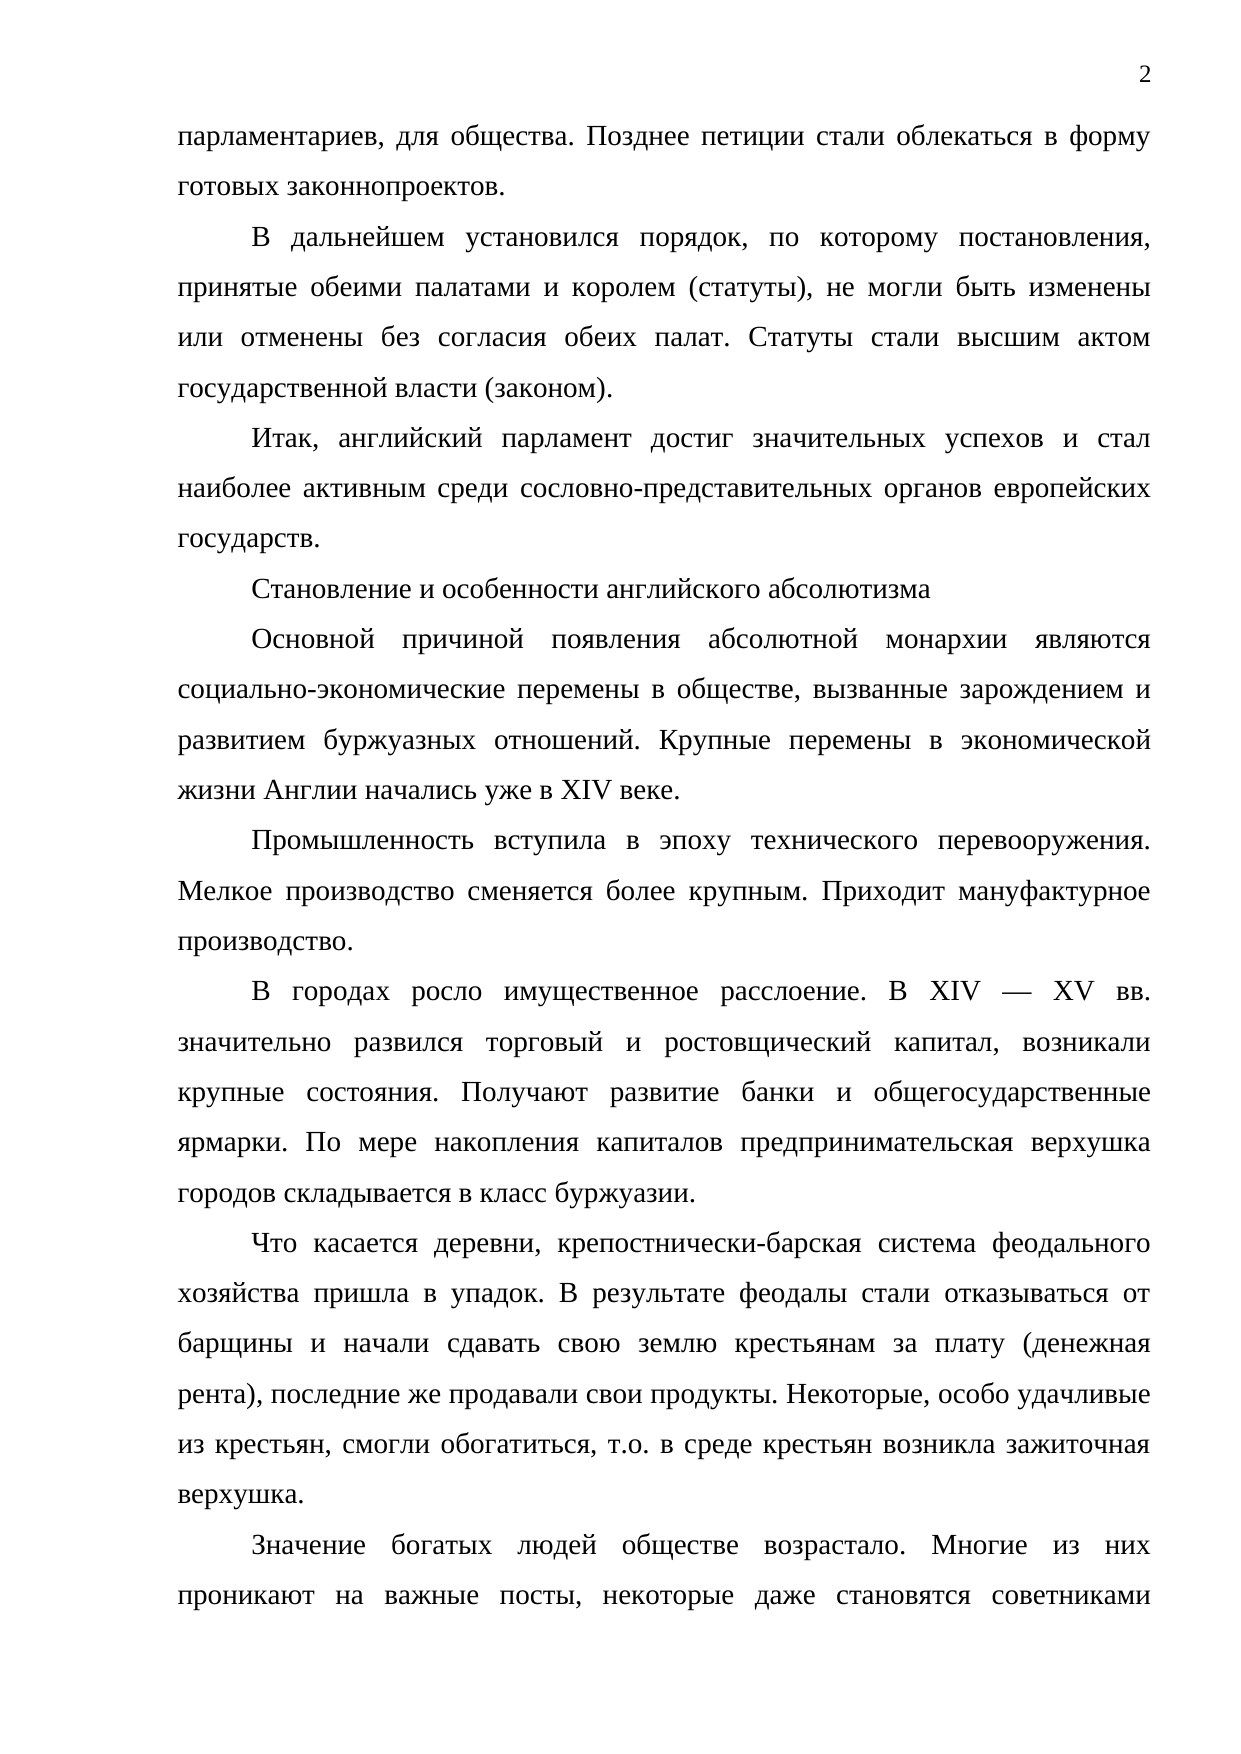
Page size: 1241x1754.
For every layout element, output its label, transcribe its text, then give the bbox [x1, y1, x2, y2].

text В дальнейшем установился порядок, по которому постановления, принятые обеими палатами и королем (статуты), не могли быть изменены или отменены без согласия обеих палат. Статуты стали высшим актом государственной власти (законом). [177, 219, 1152, 403]
text Становление и особенности английского абсолютизма [177, 571, 1152, 604]
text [177, 118, 1152, 202]
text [177, 1527, 1152, 1611]
text В городах росло имущественное расслоение. В XIV — XV вв. значительно развился торговый и ростовщический капитал, возникали крупные состояния. Получают развитие банки и общегосударственные ярмарки. По мере накопления капиталов предпринимательская верхушка городов складывается в класс буржуазии. [177, 973, 1152, 1208]
text Что касается деревни, крепостнически-барская система феодального хозяйства пришла в упадок. В результате феодалы стали отказываться от барщины и начали сдавать свою землю крестьянам за плату (денежная рента), последние же продавали свои продукты. Некоторые, особо удачливые из крестьян, смогли обогатиться, т.о. в среде крестьян возникла зажиточная верхушка. [177, 1225, 1152, 1510]
text Итак, английский парламент достиг значительных успехов и стал наиболее активным среди сословно-представительных органов европейских государств. [177, 420, 1152, 554]
text Промышленность вступила в эпоху технического перевооружения. Мелкое производство сменяется более крупным. Приходит мануфактурное производство. [177, 822, 1152, 957]
text Основной причиной появления абсолютной монархии являются социально-экономические перемены в обществе, вызванные зарождением и развитием буржуазных отношений. Крупные перемены в экономической жизни Англии начались уже в XIV веке. [177, 621, 1152, 806]
